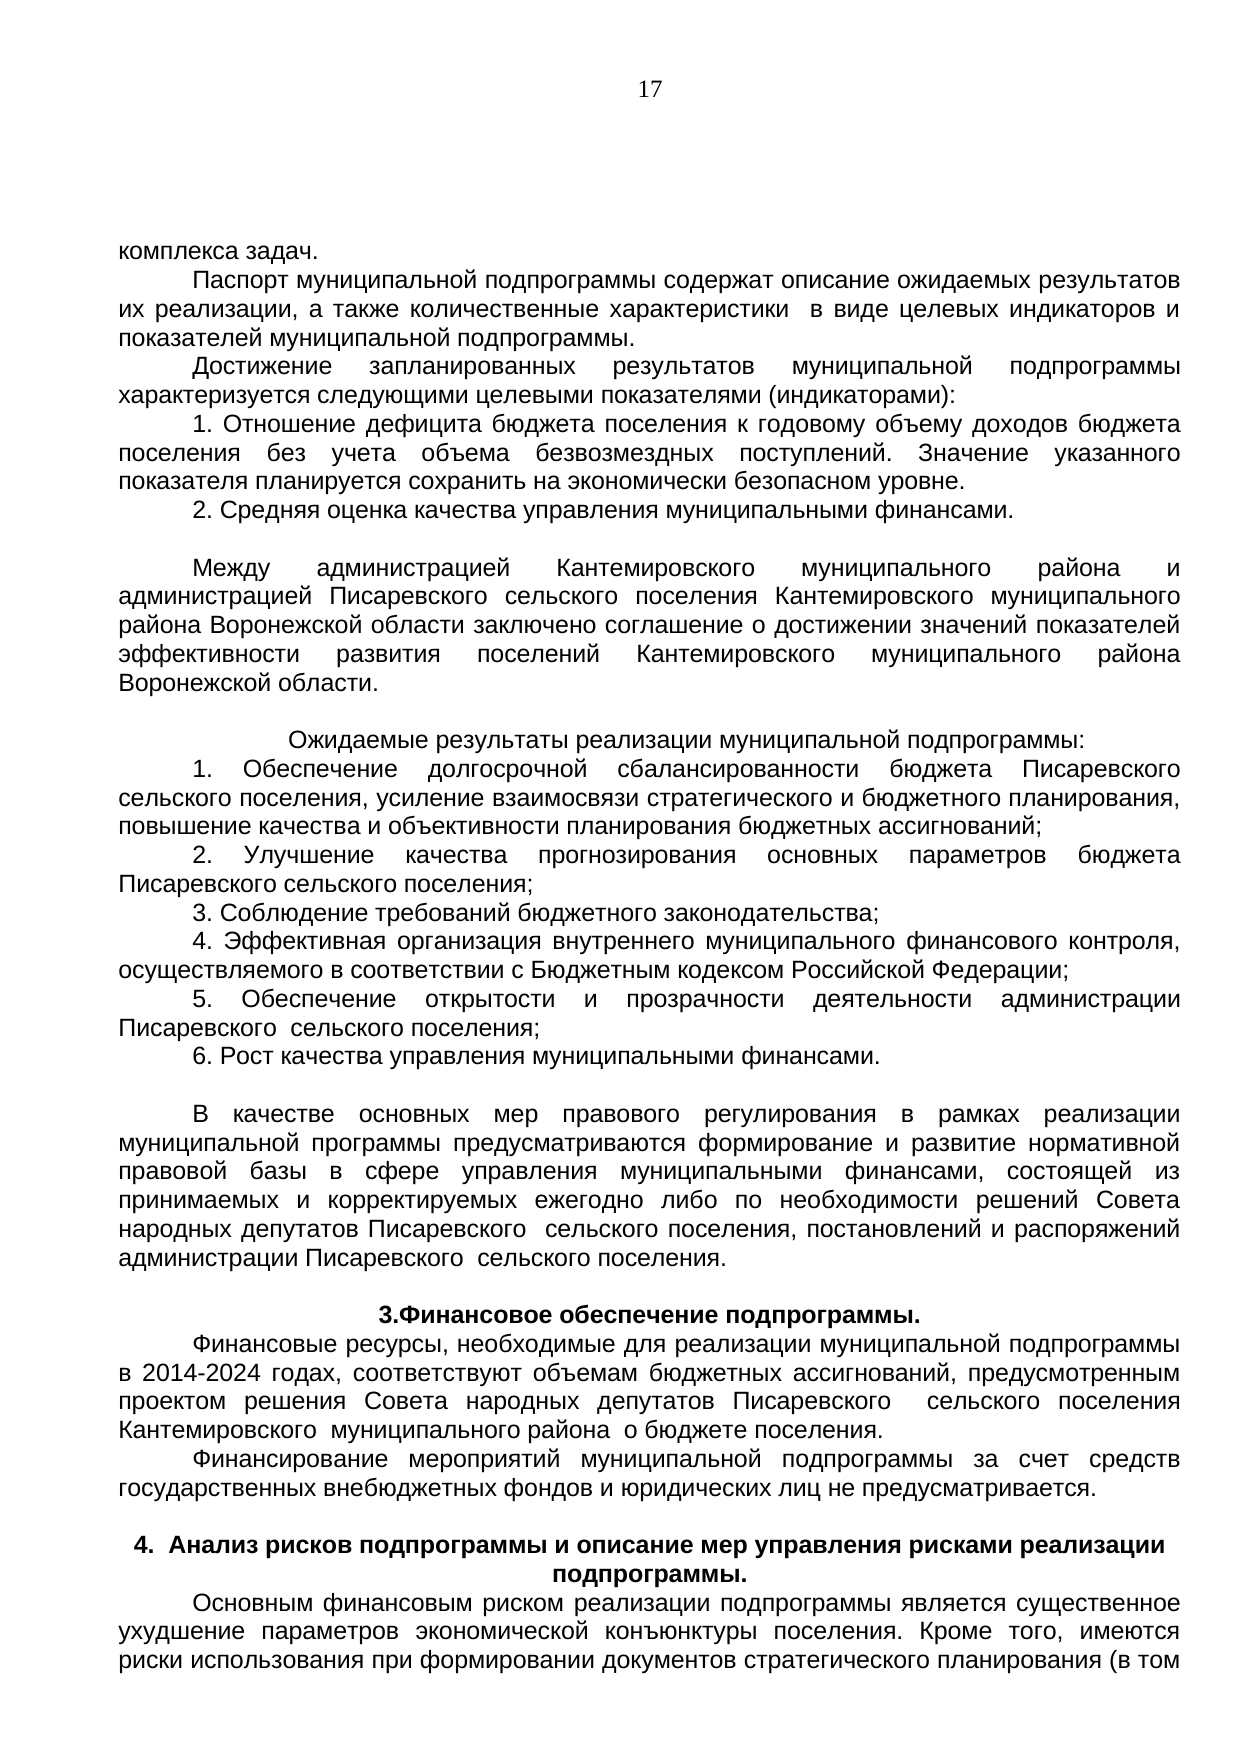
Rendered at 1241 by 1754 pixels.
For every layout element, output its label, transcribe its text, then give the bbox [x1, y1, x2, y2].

text 6. Рост качества управления муниципальными финансами. [118, 1041, 1181, 1070]
text 5. Обеспечение открытости и прозрачности деятельности администрации Писаревского сельского поселения; [118, 984, 1181, 1041]
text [118, 236, 1181, 265]
text В качестве основных мер правового регулирования в рамках реализации муниципальной программы предусматриваются формирование и развитие нормативной правовой базы в сфере управления муниципальными финансами, состоящей из принимаемых и корректируемых ежегодно либо по необходимости решений Совета народных депутатов Писаревского сельского поселения, постановлений и распоряжений администрации Писаревского сельского поселения. [118, 1099, 1181, 1271]
text Паспорт муниципальной подпрограммы содержат описание ожидаемых результатов их реализации, а также количественные характеристики в виде целевых индикаторов и показателей муниципальной подпрограммы. [118, 265, 1181, 351]
text Финансовые ресурсы, необходимые для реализации муниципальной подпрограммы в 2014-2024 годах, соответствуют объемам бюджетных ассигнований, предусмотренным проектом решения Совета народных депутатов Писаревского сельского поселения Кантемировского муниципального района о бюджете поселения. [118, 1329, 1181, 1444]
text 4. Эффективная организация внутреннего муниципального финансового контроля, осуществляемого в соответствии с Бюджетным кодексом Российской Федерации; [118, 926, 1181, 984]
text 4. Анализ рисков подпрограммы и описание мер управления рисками реализации подпрограммы. [118, 1530, 1181, 1587]
text Ожидаемые результаты реализации муниципальной подпрограммы: [118, 725, 1181, 754]
text 3. Соблюдение требований бюджетного законодательства; [118, 897, 1181, 926]
text 2. Улучшение качества прогнозирования основных параметров бюджета Писаревского сельского поселения; [118, 840, 1181, 897]
text 2. Средняя оценка качества управления муниципальными финансами. [118, 495, 1181, 524]
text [118, 1587, 1181, 1674]
text Финансирование мероприятий муниципальной подпрограммы за счет средств государственных внебюджетных фондов и юридических лиц не предусматривается. [118, 1444, 1181, 1501]
text Между администрацией Кантемировского муниципального района и администрацией Писаревского сельского поселения Кантемировского муниципального района Воронежской области заключено соглашение о достижении значений показателей эффективности развития поселений Кантемировского муниципального района Воронежской области. [118, 552, 1181, 696]
text 3.Финансовое обеспечение подпрограммы. [118, 1300, 1181, 1329]
text 1. Обеспечение долгосрочной сбалансированности бюджета Писаревского сельского поселения, усиление взаимосвязи стратегического и бюджетного планирования, повышение качества и объективности планирования бюджетных ассигнований; [118, 754, 1181, 840]
text Достижение запланированных результатов муниципальной подпрограммы характеризуется следующими целевыми показателями (индикаторами): [118, 351, 1181, 409]
text 1. Отношение дефицита бюджета поселения к годовому объему доходов бюджета поселения без учета объема безвозмездных поступлений. Значение указанного показателя планируется сохранить на экономически безопасном уровне. [118, 409, 1181, 495]
